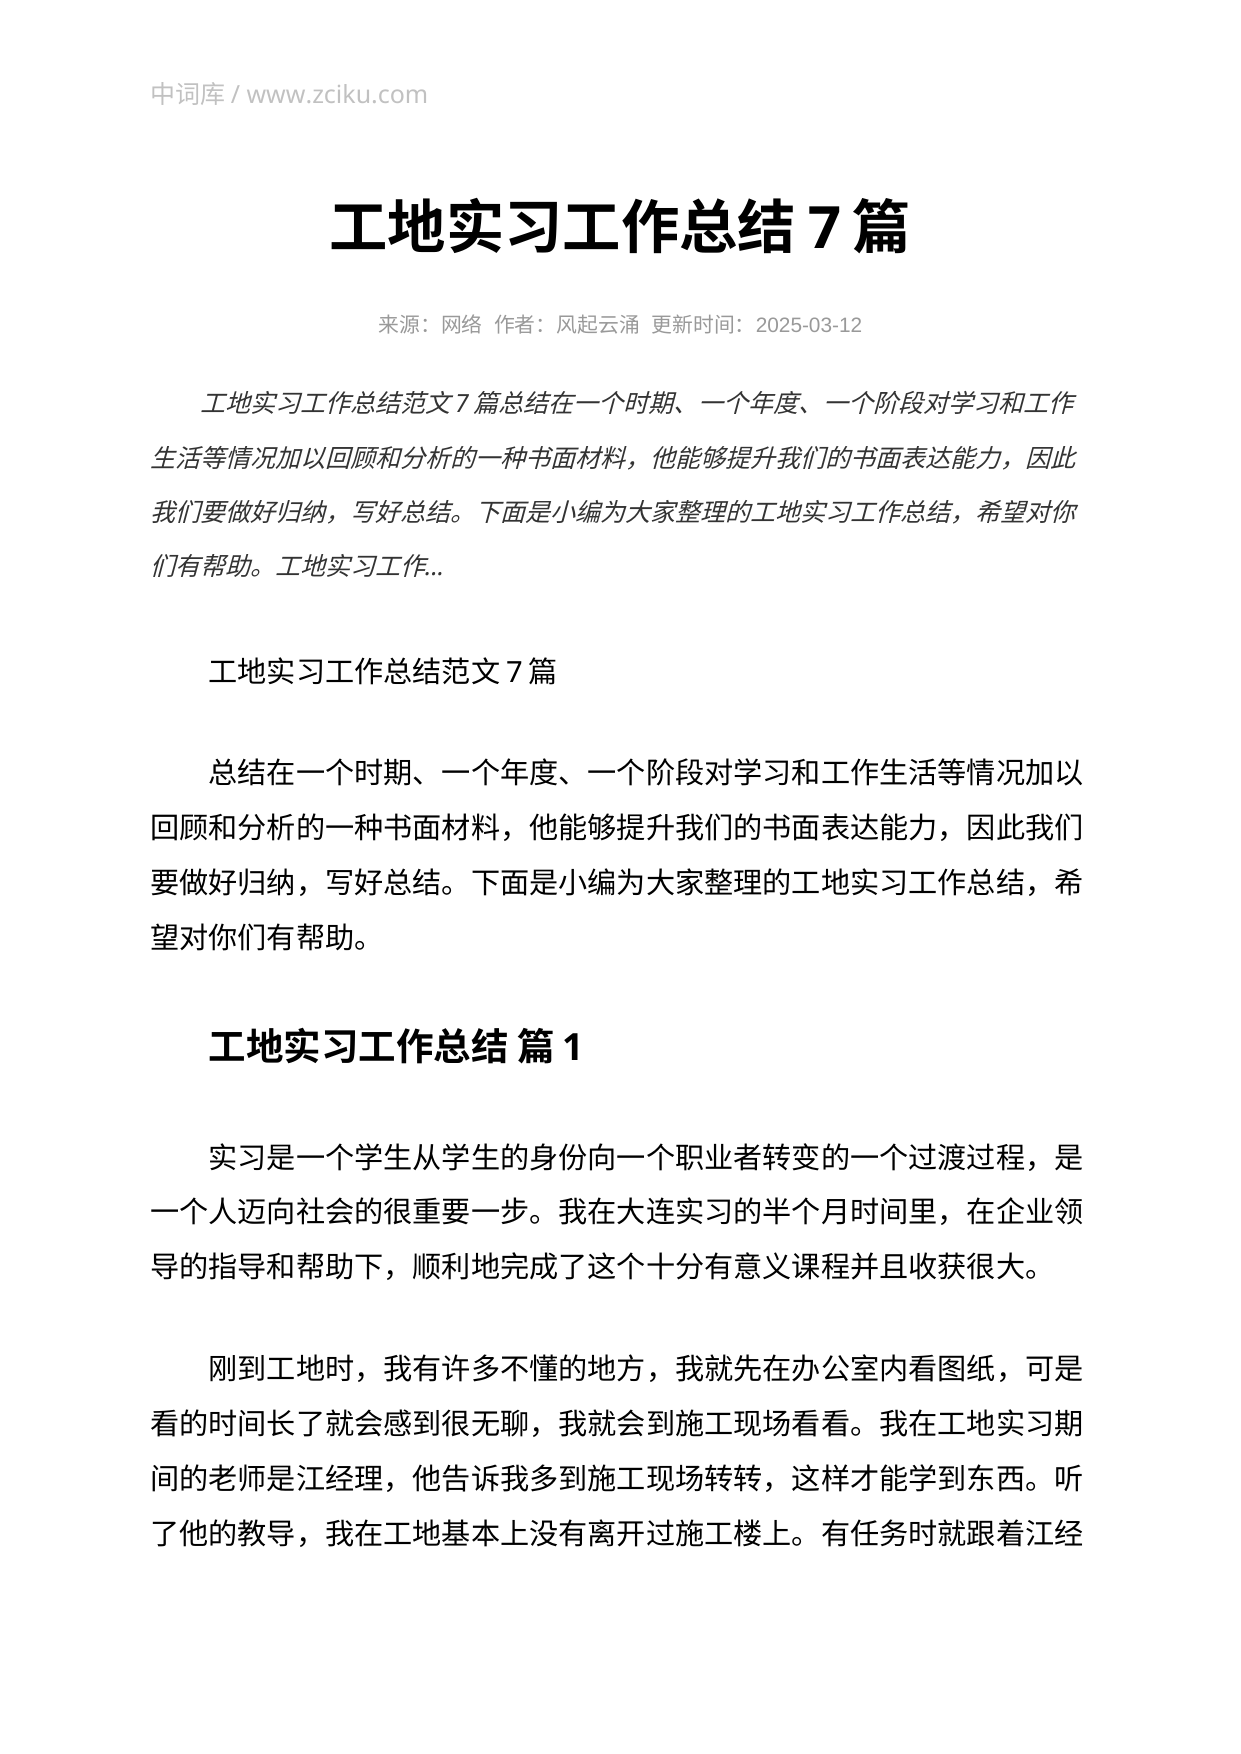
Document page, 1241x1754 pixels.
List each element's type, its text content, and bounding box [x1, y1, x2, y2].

text 实习是一个学生从学生的身份向一个职业者转变的一个过渡过程，是一个人迈向社会的很重要一步。我在大连实习的半个月时间里，在企业领导的指导和帮助下，顺利地完成了这个十分有意义课程并且收获很大。 [150, 1134, 1090, 1286]
text 工地实习工作总结范文7篇 [150, 648, 1090, 691]
text 工地实习工作总结 篇1 [150, 1017, 1090, 1071]
subtitle 工地实习工作总结7篇 [150, 181, 1090, 266]
text 工地实习工作总结范文7篇总结在一个时期、一个年度、一个阶段对学习和工作生活等情况加以回顾和分析的一种书面材料，他能够提升我们的书面表达能力，因此我们要做好归纳，写好总结。下面是小编为大家整理的工地实习工作总结，希望对你们有帮助。工地实习工作... [150, 384, 1090, 583]
text 总结在一个时期、一个年度、一个阶段对学习和工作生活等情况加以回顾和分析的一种书面材料，他能够提升我们的书面表达能力，因此我们要做好归纳，写好总结。下面是小编为大家整理的工地实习工作总结，希望对你们有帮助。 [150, 750, 1090, 957]
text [150, 1346, 1090, 1553]
text 来源：网络 作者：风起云涌 更新时间：2025-03-12 [150, 313, 1090, 337]
